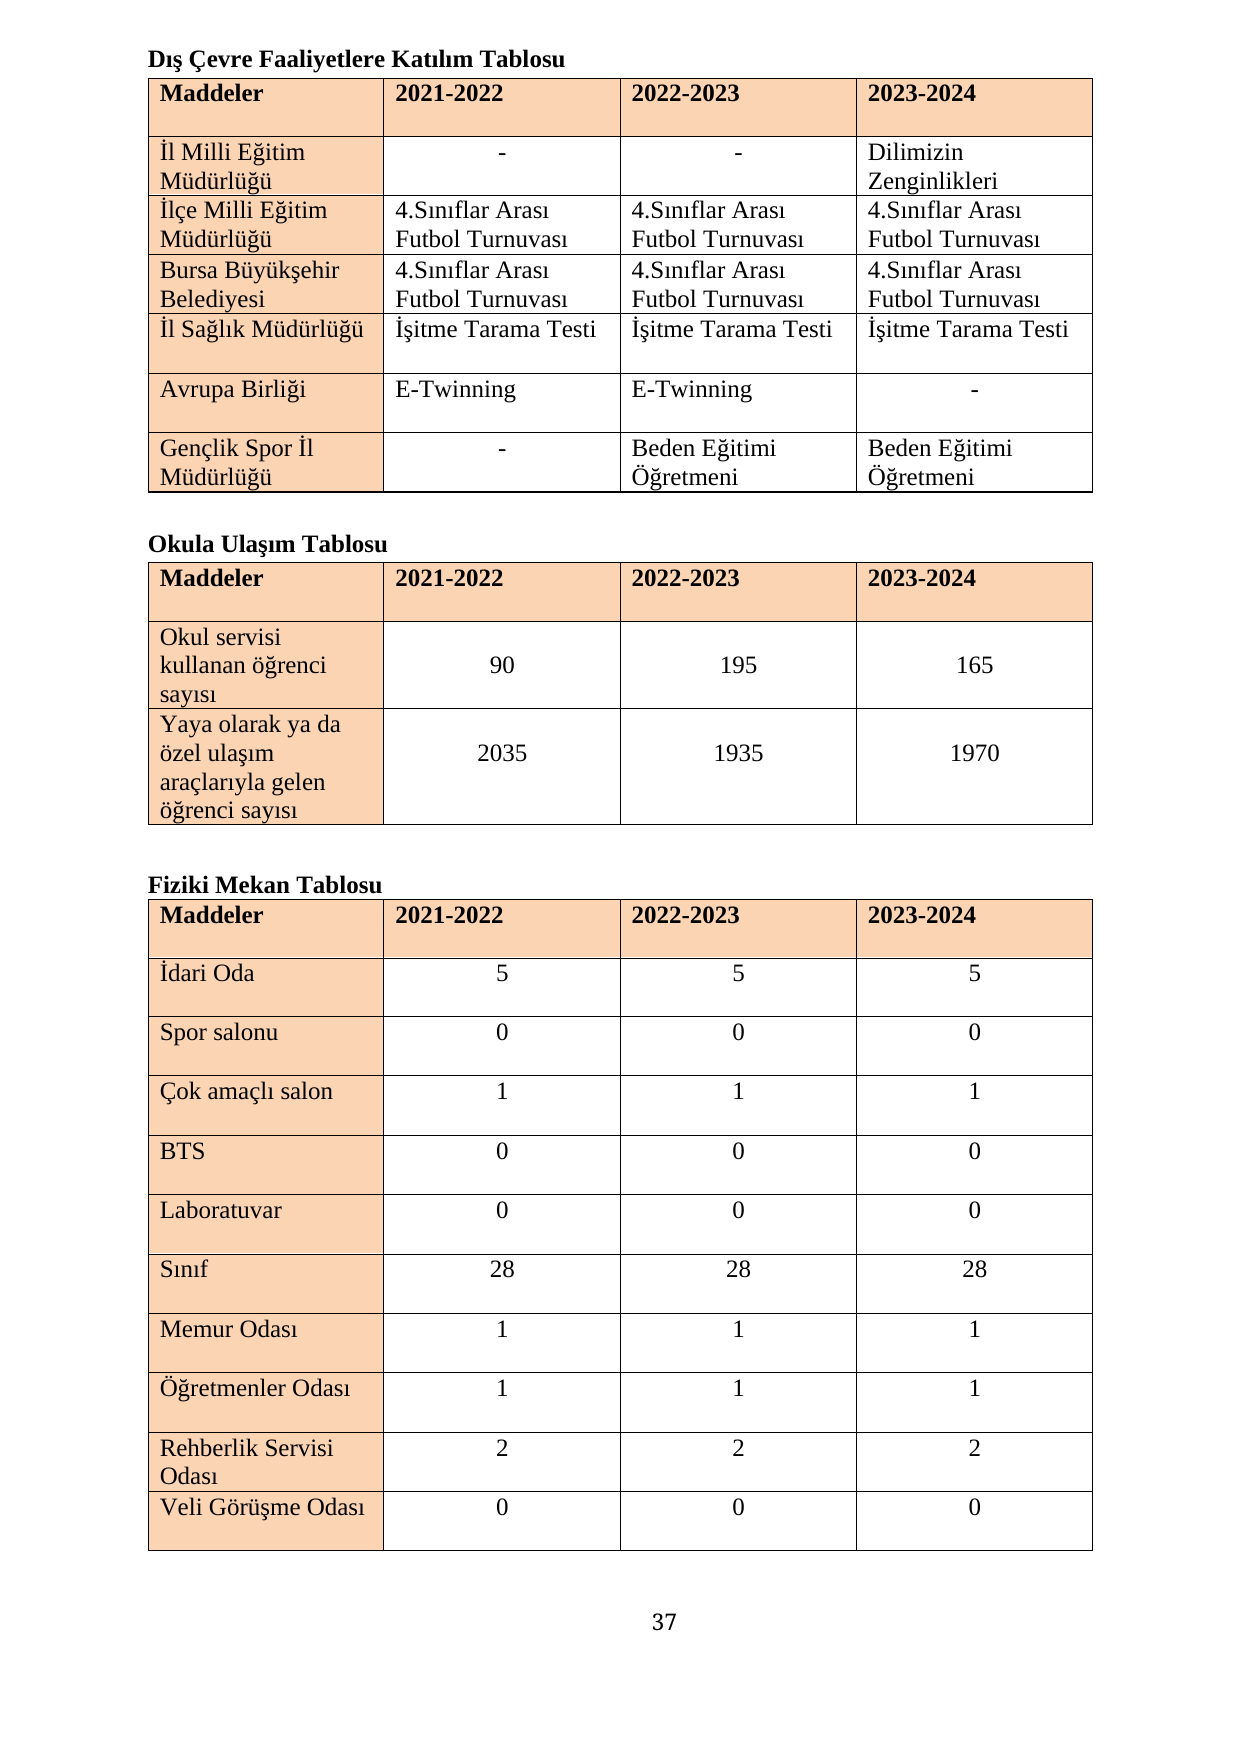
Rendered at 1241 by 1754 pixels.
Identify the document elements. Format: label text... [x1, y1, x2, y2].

table_cell 195 [621, 622, 856, 708]
table_cell 0 [384, 1136, 620, 1194]
table_cell E-Twinning [384, 374, 620, 432]
table_header Maddeler [149, 900, 383, 957]
table_cell 1 [857, 1314, 1092, 1372]
table_cell Yaya olarak ya da özel ulaşım araçlarıyla gelen öğrenci sayısı [149, 709, 383, 824]
table_cell 0 [857, 1136, 1092, 1194]
table_cell İşitme Tarama Testi [384, 314, 620, 373]
table_cell 1 [621, 1076, 856, 1135]
table_cell - [857, 374, 1092, 432]
table_cell 0 [384, 1195, 620, 1253]
table_cell 4.Sınıflar Arası Futbol Turnuvası [857, 255, 1092, 313]
table_cell 0 [621, 1017, 856, 1075]
table_cell Laboratuvar [149, 1195, 383, 1253]
table_cell 2 [384, 1433, 620, 1491]
table_header 2023-2024 [857, 79, 1092, 136]
table_cell 0 [384, 1017, 620, 1075]
table_cell 1 [384, 1373, 620, 1432]
table_cell 4.Sınıflar Arası Futbol Turnuvası [384, 255, 620, 313]
table_cell 1970 [857, 709, 1092, 824]
table_cell 0 [857, 1195, 1092, 1253]
table_cell İdari Oda [149, 959, 383, 1016]
table_cell 90 [384, 622, 620, 708]
table_cell 2 [621, 1433, 856, 1491]
table_cell Okul servisi kullanan öğrenci sayısı [149, 622, 383, 708]
text Dış Çevre Faaliyetlere Katılım Tablosu [148, 44, 1181, 73]
subtitle Fiziki Mekan Tablosu [148, 870, 1181, 899]
table_cell İl Sağlık Müdürlüğü [149, 314, 383, 373]
table_cell - [384, 137, 620, 194]
table_cell Rehberlik Servisi Odası [149, 1433, 383, 1491]
table_cell Avrupa Birliği [149, 374, 383, 432]
table_header Maddeler [149, 563, 383, 621]
table_header 2022-2023 [621, 79, 856, 136]
table_cell Beden Eğitimi Öğretmeni [621, 433, 856, 491]
table_cell 1 [621, 1314, 856, 1372]
table_cell 28 [621, 1255, 856, 1313]
table_cell Çok amaçlı salon [149, 1076, 383, 1135]
table_header 2021-2022 [384, 79, 620, 136]
table_cell 2035 [384, 709, 620, 824]
table_header 2022-2023 [621, 900, 856, 957]
table_cell 1 [857, 1373, 1092, 1432]
table_cell Dilimizin Zenginlikleri [857, 137, 1092, 194]
table_cell 1 [384, 1076, 620, 1135]
table_cell Memur Odası [149, 1314, 383, 1372]
table_cell Öğretmenler Odası [149, 1373, 383, 1432]
table_cell 5 [384, 959, 620, 1016]
table_cell 4.Sınıflar Arası Futbol Turnuvası [621, 255, 856, 313]
table_header 2023-2024 [857, 900, 1092, 957]
table_cell 4.Sınıflar Arası Futbol Turnuvası [857, 196, 1092, 254]
table_cell E-Twinning [621, 374, 856, 432]
table_cell 2 [857, 1433, 1092, 1491]
table_cell 0 [621, 1492, 856, 1550]
table_cell 0 [621, 1136, 856, 1194]
table_cell 4.Sınıflar Arası Futbol Turnuvası [621, 196, 856, 254]
table_cell BTS [149, 1136, 383, 1194]
table_cell İşitme Tarama Testi [621, 314, 856, 373]
table_cell 5 [621, 959, 856, 1016]
table_cell İlçe Milli Eğitim Müdürlüğü [149, 196, 383, 254]
table_cell 1 [621, 1373, 856, 1432]
table_cell 0 [621, 1195, 856, 1253]
table_cell Veli Görüşme Odası [149, 1492, 383, 1550]
table_header 2023-2024 [857, 563, 1092, 621]
table_cell İl Milli Eğitim Müdürlüğü [149, 137, 383, 194]
table_header 2021-2022 [384, 563, 620, 621]
table_header 2022-2023 [621, 563, 856, 621]
table_cell Beden Eğitimi Öğretmeni [857, 433, 1092, 491]
table_cell İşitme Tarama Testi [857, 314, 1092, 373]
table_cell Spor salonu [149, 1017, 383, 1075]
table_header Maddeler [149, 79, 383, 136]
table_header 2021-2022 [384, 900, 620, 957]
table_cell 4.Sınıflar Arası Futbol Turnuvası [384, 196, 620, 254]
table_cell 28 [384, 1255, 620, 1313]
table_cell 0 [384, 1492, 620, 1550]
table_cell 28 [857, 1255, 1092, 1313]
table_cell Bursa Büyükşehir Belediyesi [149, 255, 383, 313]
table_cell - [384, 433, 620, 491]
table_cell 1 [384, 1314, 620, 1372]
table_cell - [621, 137, 856, 194]
table_cell Gençlik Spor İl Müdürlüğü [149, 433, 383, 491]
table_cell 0 [857, 1017, 1092, 1075]
table_cell 165 [857, 622, 1092, 708]
table_cell 1935 [621, 709, 856, 824]
text Okula Ulaşım Tablosu [148, 529, 1181, 558]
table_cell Sınıf [149, 1255, 383, 1313]
table_cell 1 [857, 1076, 1092, 1135]
table_cell 0 [857, 1492, 1092, 1550]
table_cell 5 [857, 959, 1092, 1016]
